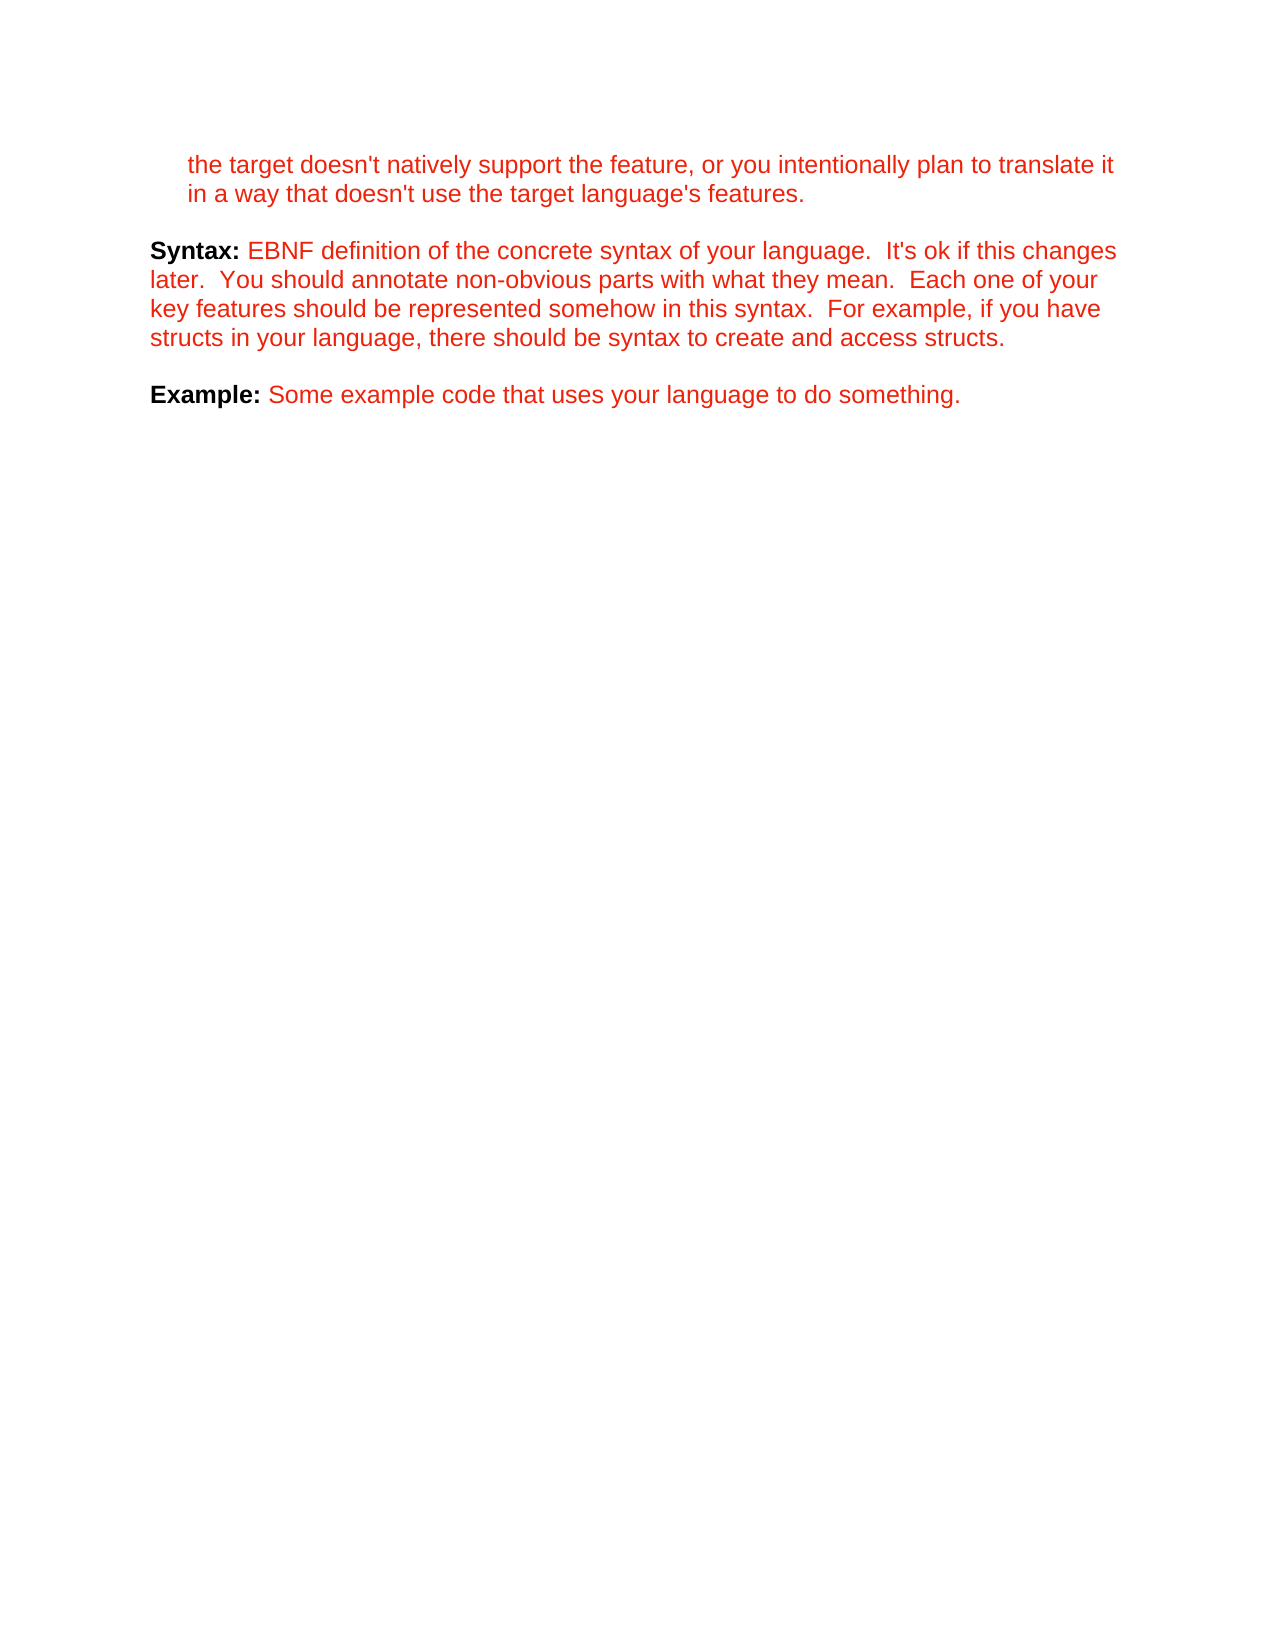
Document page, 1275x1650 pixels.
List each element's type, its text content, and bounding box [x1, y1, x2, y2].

text Example: Some example code that uses your language to do something. [150, 380, 1125, 409]
text Syntax: EBNF definition of the concrete syntax of your language. It's ok if this changes later. You should annotate non-obvious parts with what they mean. Each one of your key features should be represented somehow in this syntax. For example, if you have structs in your language, there should be syntax to create and access structs. [150, 236, 1125, 351]
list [150, 150, 1125, 207]
